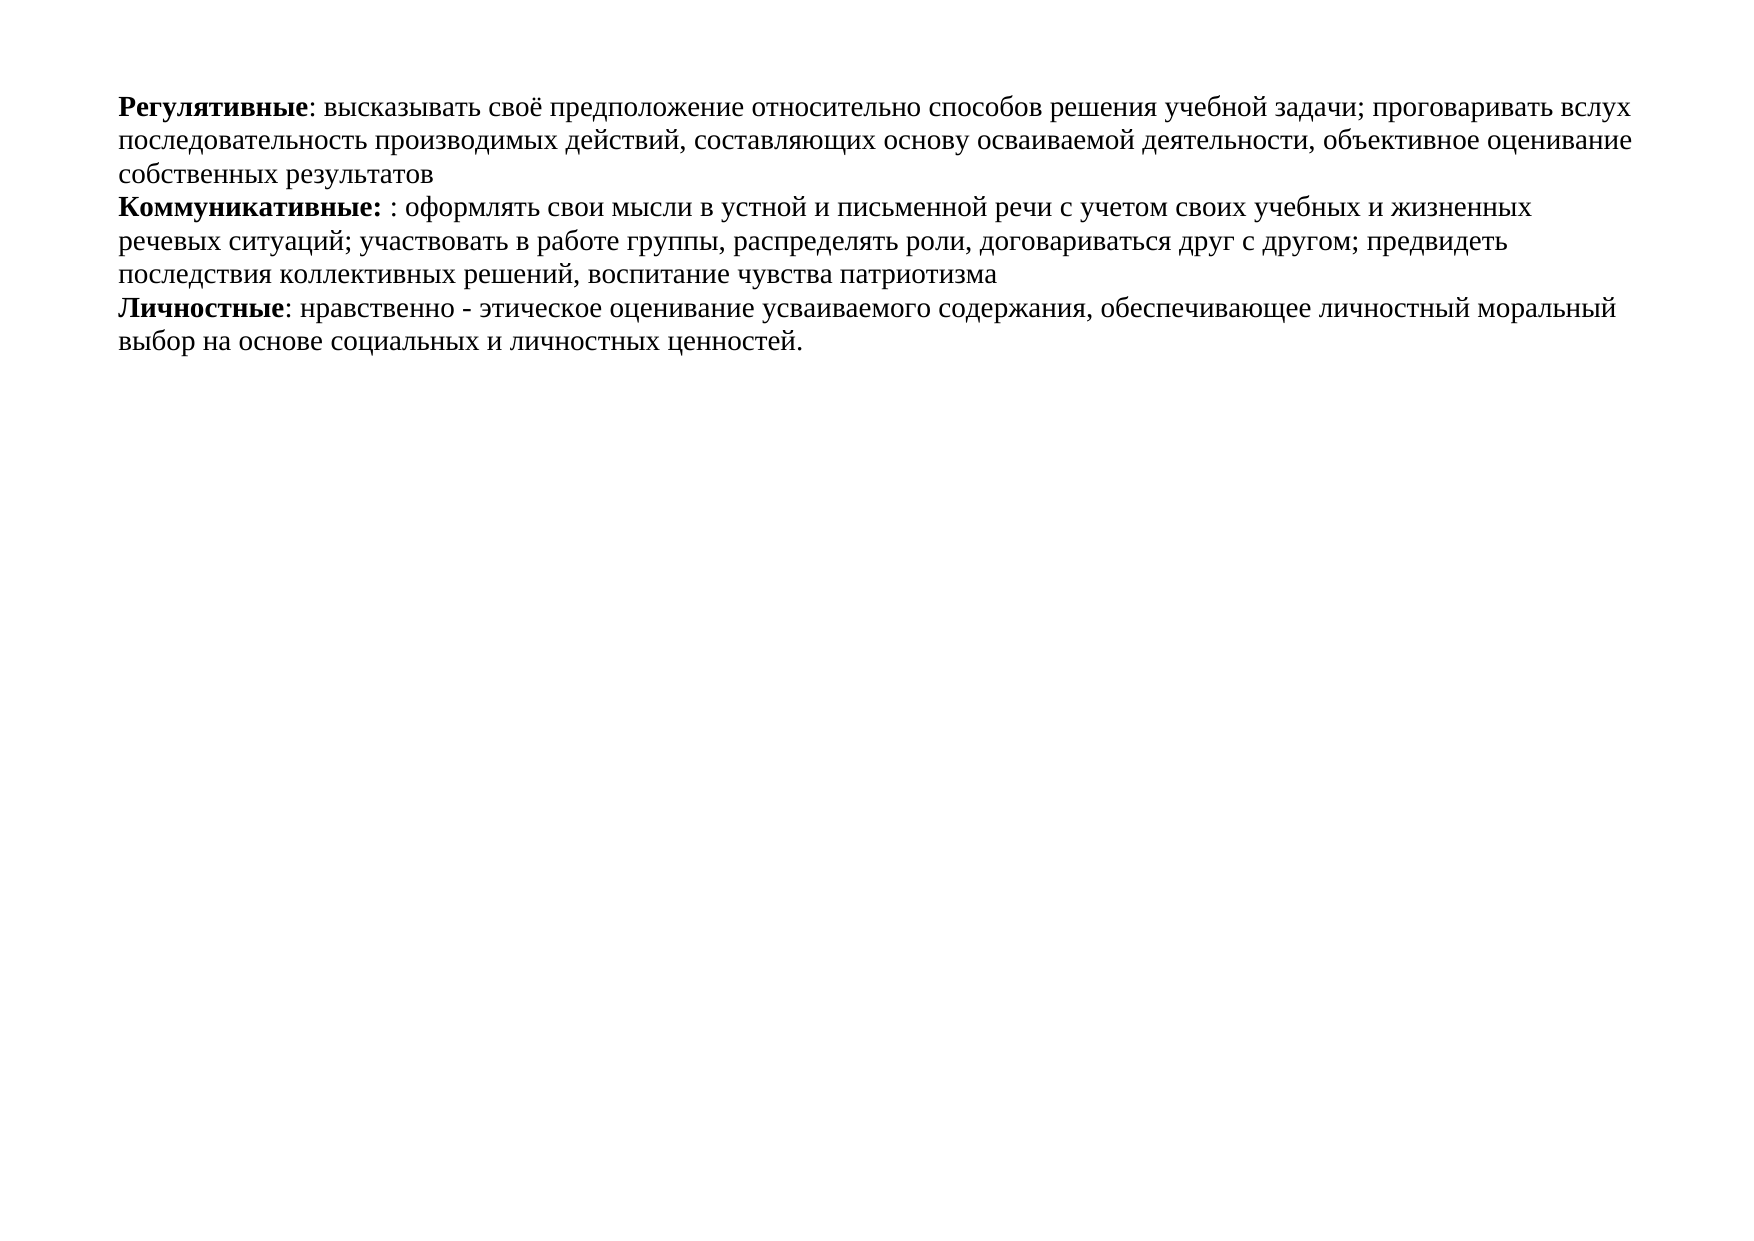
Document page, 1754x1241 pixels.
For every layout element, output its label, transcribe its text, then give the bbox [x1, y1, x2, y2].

text Регулятивные: высказывать своё предположение относительно способов решения учебной задачи; проговаривать вслух последовательность производимых действий, составляющих основу осваиваемой деятельности, объективное оценивание собственных результатов [118, 89, 1636, 189]
text Личностные: нравственно - этическое оценивание усваиваемого содержания, обеспечивающее личностный моральный выбор на основе социальных и личностных ценностей. [118, 290, 1636, 357]
text Коммуникативные: : оформлять свои мысли в устной и письменной речи с учетом своих учебных и жизненных речевых ситуаций; участвовать в работе группы, распределять роли, договариваться друг с другом; предвидеть последствия коллективных решений, воспитание чувства патриотизма [118, 189, 1636, 290]
